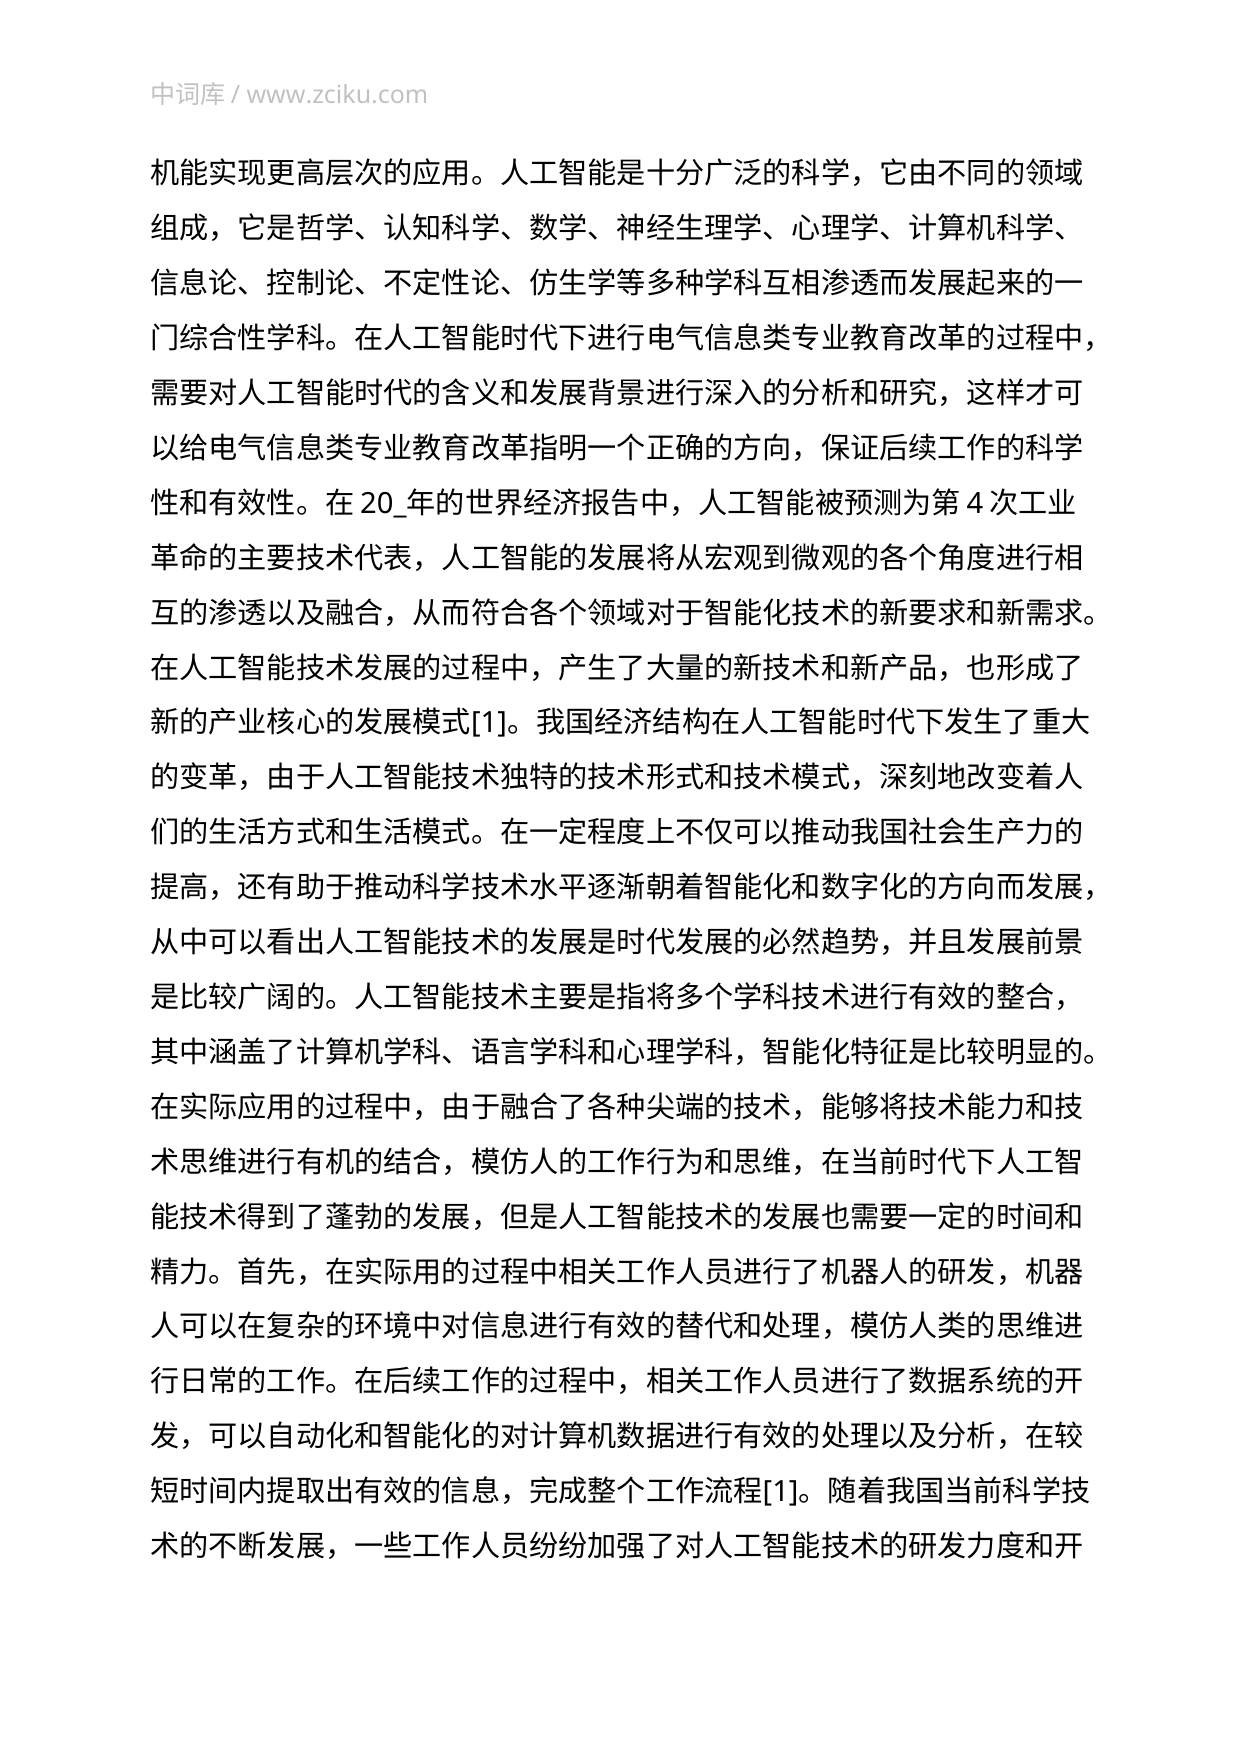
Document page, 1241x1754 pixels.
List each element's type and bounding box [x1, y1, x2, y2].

text [150, 150, 1090, 1565]
